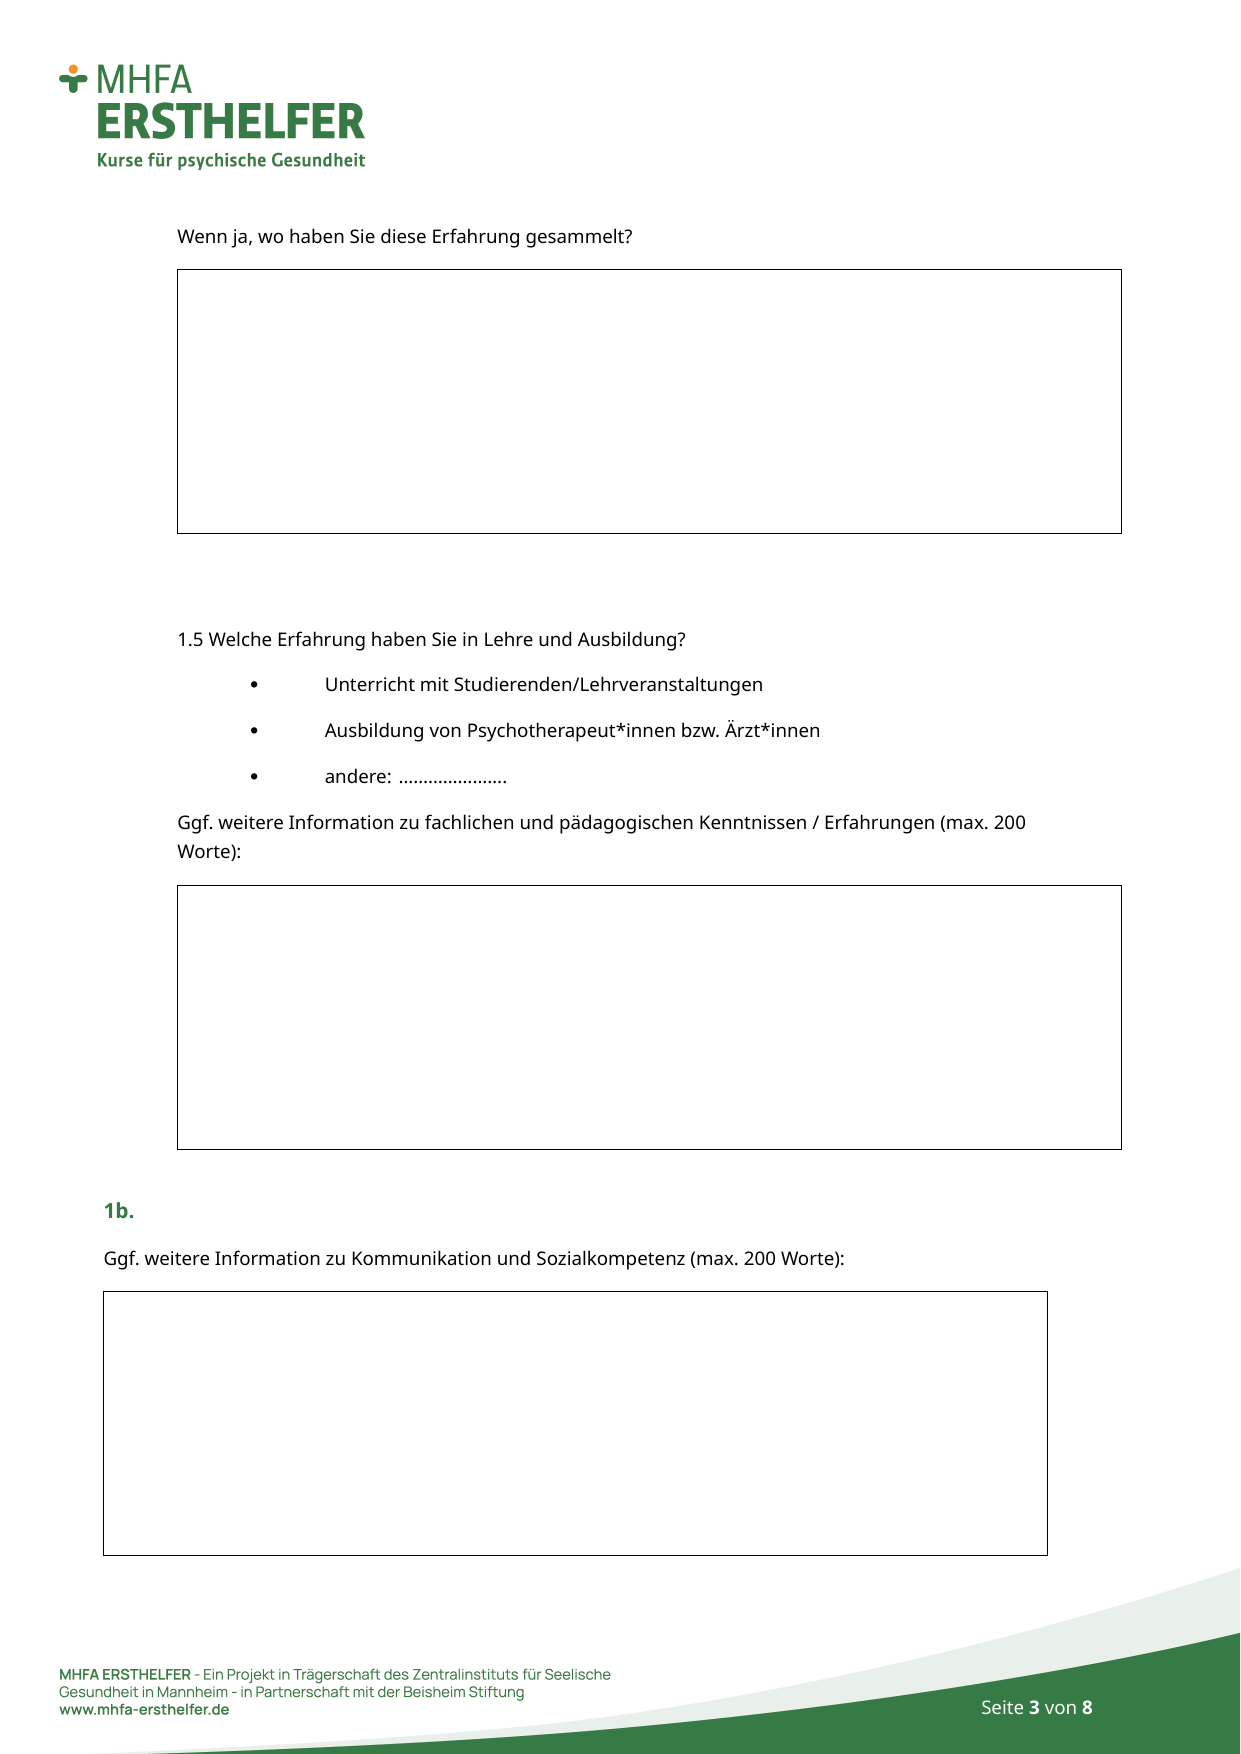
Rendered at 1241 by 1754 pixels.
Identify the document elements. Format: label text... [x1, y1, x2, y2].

table_header [178, 270, 1121, 533]
text Ausbildung von Psychotherapeut*innen bzw. Ärzt*innen [251, 718, 1092, 743]
text Ggf. weitere Information zu Kommunikation und Sozialkompetenz (max. 200 Worte): [103, 1245, 1092, 1271]
text Ggf. weitere Information zu fachlichen und pädagogischen Kenntnissen / Erfahrungen (max. 200 Worte): [177, 809, 1092, 864]
table_header [178, 886, 1121, 1149]
text Wenn ja, wo haben Sie diese Erfahrung gesammelt? [177, 223, 1092, 248]
text 1b. [103, 1196, 1092, 1224]
text Unterricht mit Studierenden/Lehrveranstaltungen [251, 672, 1092, 697]
picture [0, 0, 1241, 1754]
table_header [104, 1292, 1047, 1555]
text 1.5 Welche Erfahrung haben Sie in Lehre und Ausbildung? [177, 626, 1092, 651]
text andere: …………………. [251, 764, 1092, 789]
